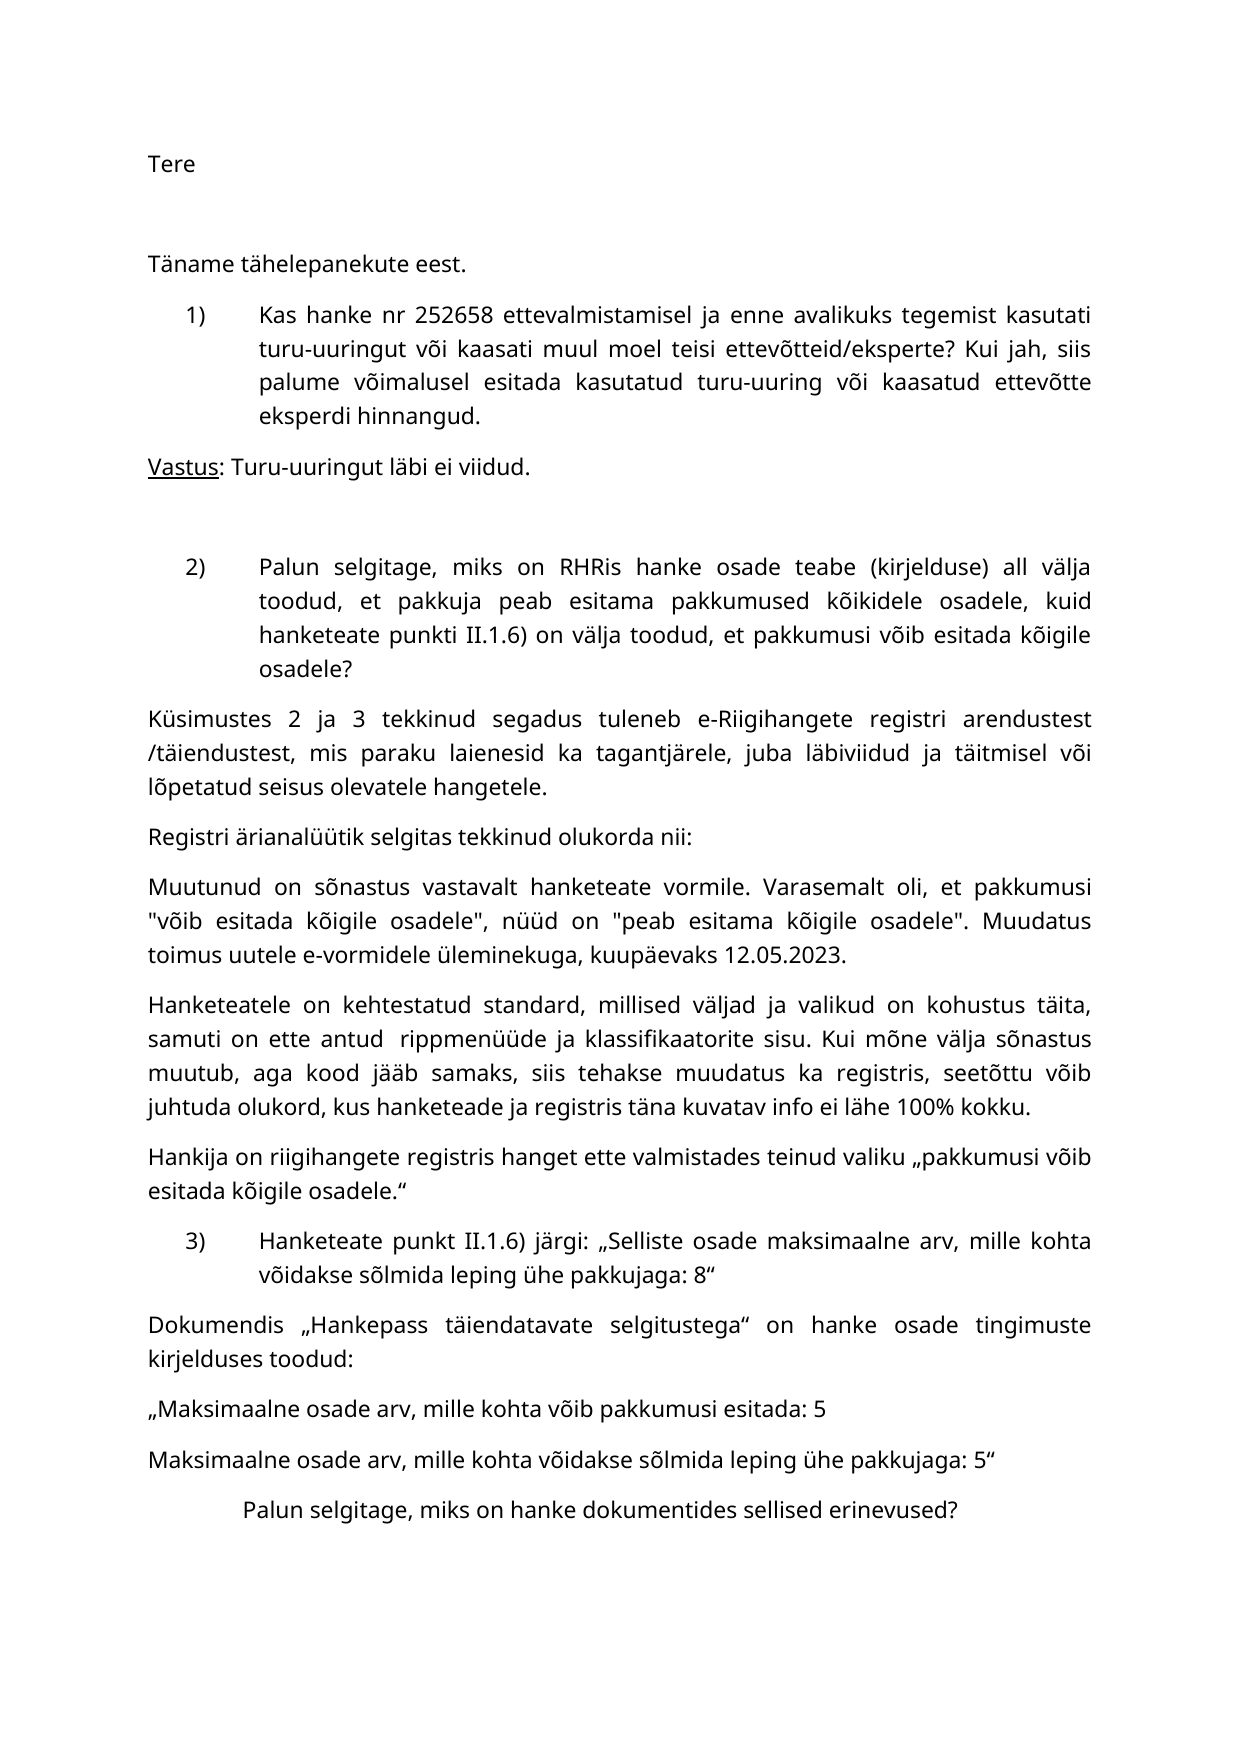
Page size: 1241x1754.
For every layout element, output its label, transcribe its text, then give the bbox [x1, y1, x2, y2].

text Täname tähelepanekute eest. [148, 248, 1093, 280]
list Kas hanke nr 252658 ettevalmistamisel ja enne avalikuks tegemist kasutati turu-uuringut või kaasati muul moel teisi ettevõtteid/eksperte? Kui jah, siis palume võimalusel esitada kasutatud turu-uuring või kaasatud ettevõtte eksperdi hinnangud. [185, 299, 1093, 431]
text Vastus: Turu-uuringut läbi ei viidud. [148, 451, 1093, 482]
text „Maksimaalne osade arv, mille kohta võib pakkumusi esitada: 5 [148, 1393, 1093, 1425]
list Hanketeate punkt II.1.6) järgi: „Selliste osade maksimaalne arv, mille kohta võidakse sõlmida leping ühe pakkujaga: 8“ [185, 1225, 1093, 1290]
text Palun selgitage, miks on hanke dokumentides sellised erinevused? [148, 1494, 1093, 1526]
text Muutunud on sõnastus vastavalt hanketeate vormile. Varasemalt oli, et pakkumusi "võib esitada kõigile osadele", nüüd on "peab esitama kõigile osadele". Muudatus toimus uutele e-vormidele üleminekuga, kuupäevaks 12.05.2023. [148, 871, 1093, 970]
list Palun selgitage, miks on RHRis hanke osade teabe (kirjelduse) all välja toodud, et pakkuja peab esitama pakkumused kõikidele osadele, kuid hanketeate punkti II.1.6) on välja toodud, et pakkumusi võib esitada kõigile osadele? [185, 551, 1093, 684]
text Tere [148, 148, 1093, 179]
text Küsimustes 2 ja 3 tekkinud segadus tuleneb e-Riigihangete registri arendustest /täiendustest, mis paraku laienesid ka tagantjärele, juba läbiviidud ja täitmisel või lõpetatud seisus olevatele hangetele. [148, 703, 1093, 802]
text Maksimaalne osade arv, mille kohta võidakse sõlmida leping ühe pakkujaga: 5“ [148, 1444, 1093, 1475]
text Hanketeatele on kehtestatud standard, millised väljad ja valikud on kohustus täita, samuti on ette antud rippmenüüde ja klassifikaatorite sisu. Kui mõne välja sõnastus muutub, aga kood jääb samaks, siis tehakse muudatus ka registris, seetõttu võib juhtuda olukord, kus hanketeade ja registris täna kuvatav info ei lähe 100% kokku. [148, 989, 1093, 1122]
text Registri ärianalüütik selgitas tekkinud olukorda nii: [148, 821, 1093, 852]
text Dokumendis „Hankepass täiendatavate selgitustega“ on hanke osade tingimuste kirjelduses toodud: [148, 1309, 1093, 1374]
text Hankija on riigihangete registris hanget ette valmistades teinud valiku „pakkumusi võib esitada kõigile osadele.“ [148, 1141, 1093, 1206]
